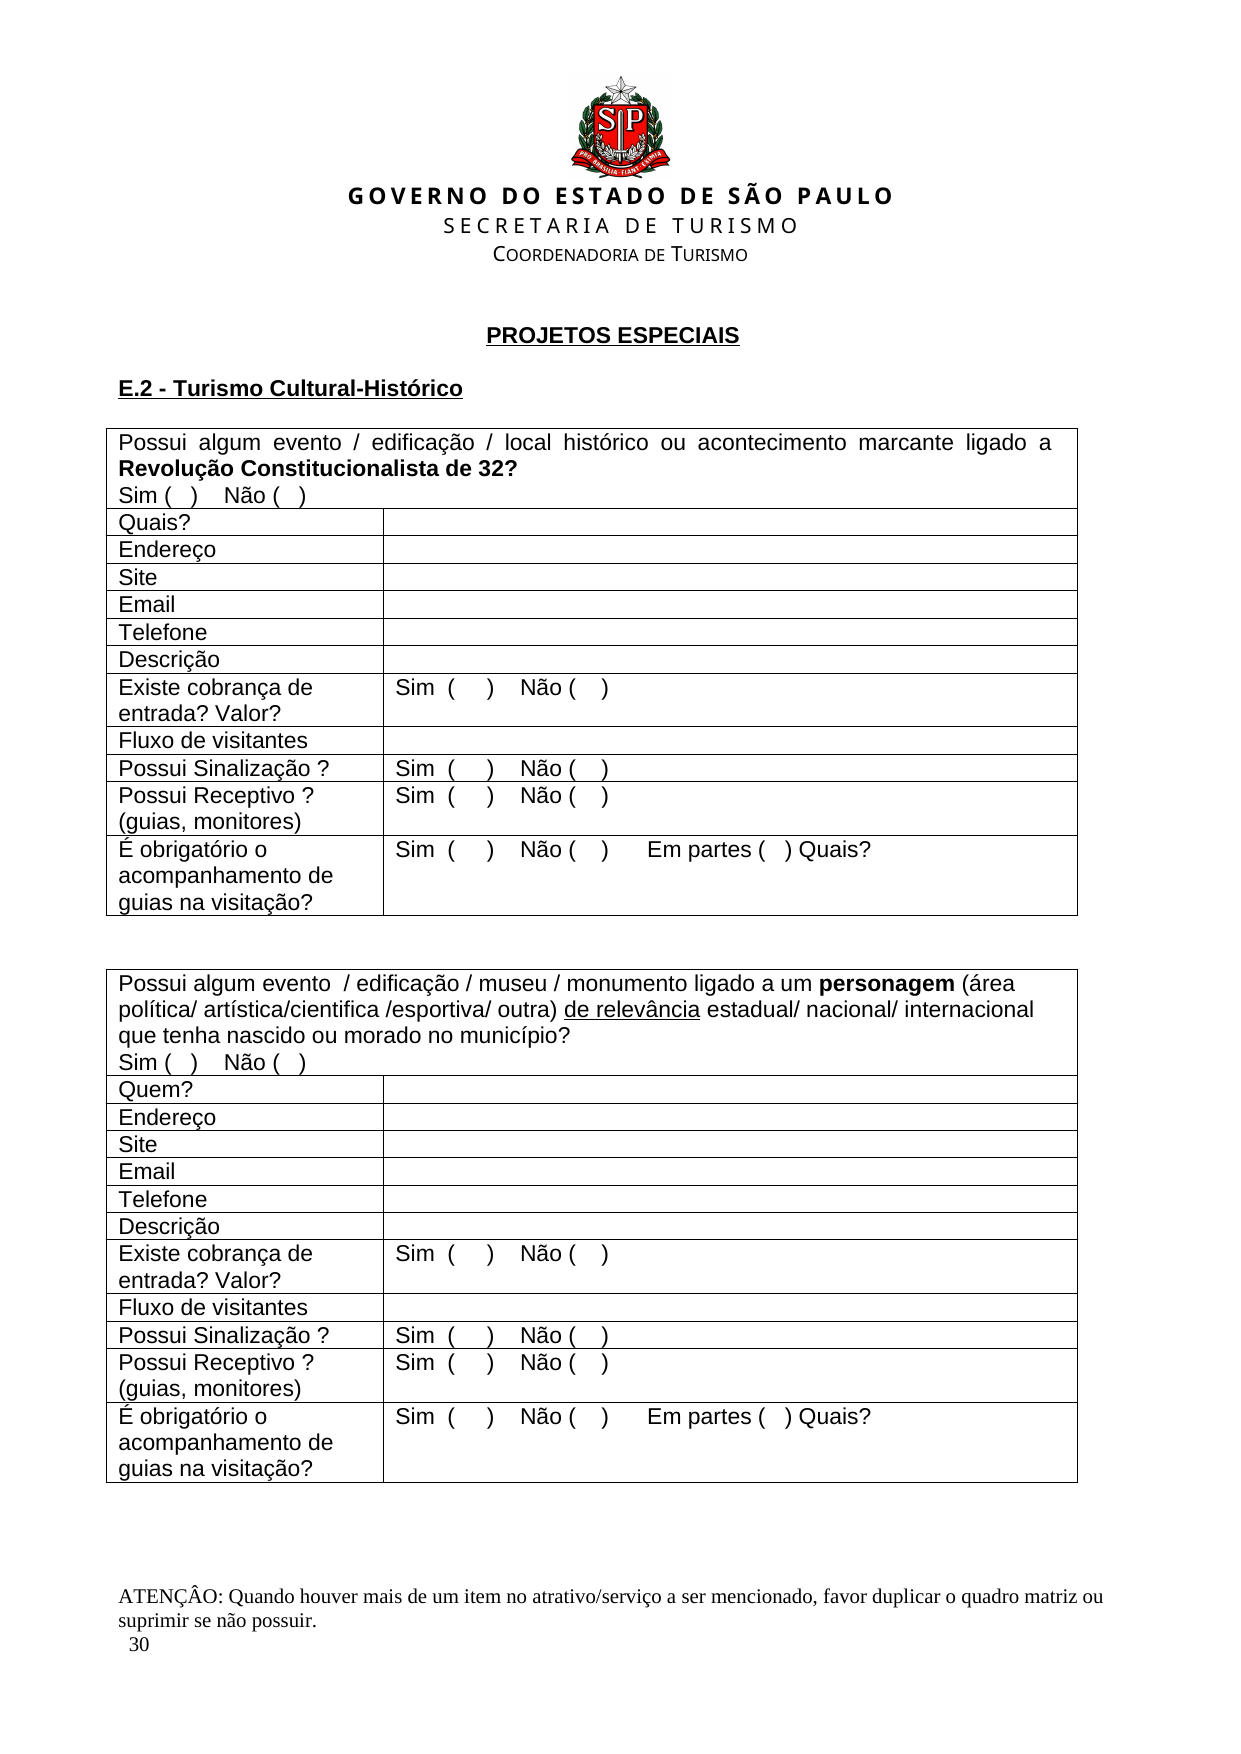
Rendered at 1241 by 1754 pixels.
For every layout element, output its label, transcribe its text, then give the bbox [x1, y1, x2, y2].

table_cell [384, 1158, 1077, 1184]
table_cell [384, 1104, 1077, 1130]
table_cell Existe cobrança de entrada? Valor? [107, 674, 383, 726]
text PROJETOS ESPECIAIS [118, 322, 1107, 349]
table_cell Quais? [107, 509, 383, 535]
table_cell Sim ( ) Não ( ) Em partes ( ) Quais? [384, 836, 1077, 915]
table_cell Telefone [107, 619, 383, 645]
table_cell Fluxo de visitantes [107, 727, 383, 753]
table_cell [384, 591, 1077, 618]
text E.2 - Turismo Cultural-Histórico [118, 375, 1107, 402]
table_cell Email [107, 1158, 383, 1184]
table_cell Possui Sinalização ? [107, 755, 383, 781]
table_cell [384, 1213, 1077, 1239]
table_cell Possui Receptivo ? (guias, monitores) [107, 782, 383, 835]
table_cell [384, 1294, 1077, 1321]
table_cell [384, 1076, 1077, 1102]
table_header Possui algum evento / edificação / museu / monumento ligado a um personagem (área política/ artística/cientifica /esportiva/ outra) de relevância estadual/ nacional/ internacional que tenha nascido ou morado no município? Sim ( ) Não ( ) [107, 970, 1077, 1075]
table_cell Sim ( ) Não ( ) Em partes ( ) Quais? [384, 1403, 1077, 1482]
table_cell Sim ( ) Não ( ) [384, 782, 1077, 835]
table_cell Endereço [107, 1104, 383, 1130]
table_cell Telefone [107, 1186, 383, 1212]
table_cell Sim ( ) Não ( ) [384, 1322, 1077, 1348]
table_cell Quem? [107, 1076, 383, 1102]
table_cell Fluxo de visitantes [107, 1294, 383, 1321]
table_cell [384, 1186, 1077, 1212]
table_cell Site [107, 1131, 383, 1157]
table_cell Sim ( ) Não ( ) [384, 1240, 1077, 1293]
table_cell Endereço [107, 536, 383, 563]
table_cell Descrição [107, 1213, 383, 1239]
table_cell [384, 509, 1077, 535]
table_cell Site [107, 564, 383, 590]
table_cell Possui Receptivo ? (guias, monitores) [107, 1349, 383, 1402]
picture [569, 73, 672, 180]
table_cell Sim ( ) Não ( ) [384, 674, 1077, 726]
table_cell [384, 536, 1077, 563]
table_cell É obrigatório o acompanhamento de guias na visitação? [107, 1403, 383, 1482]
table_cell [384, 727, 1077, 753]
table_cell É obrigatório o acompanhamento de guias na visitação? [107, 836, 383, 915]
table_cell [384, 1131, 1077, 1157]
table_header Possui algum evento / edificação / local histórico ou acontecimento marcante ligado a Revolução Constitucionalista de 32? Sim ( ) Não ( ) [107, 429, 1077, 508]
table_cell Sim ( ) Não ( ) [384, 1349, 1077, 1402]
table_cell Descrição [107, 646, 383, 672]
table_cell Existe cobrança de entrada? Valor? [107, 1240, 383, 1293]
table_cell Sim ( ) Não ( ) [384, 755, 1077, 781]
table_cell Possui Sinalização ? [107, 1322, 383, 1348]
table_cell [384, 646, 1077, 672]
table_cell [384, 619, 1077, 645]
table_cell Email [107, 591, 383, 618]
table_cell [384, 564, 1077, 590]
